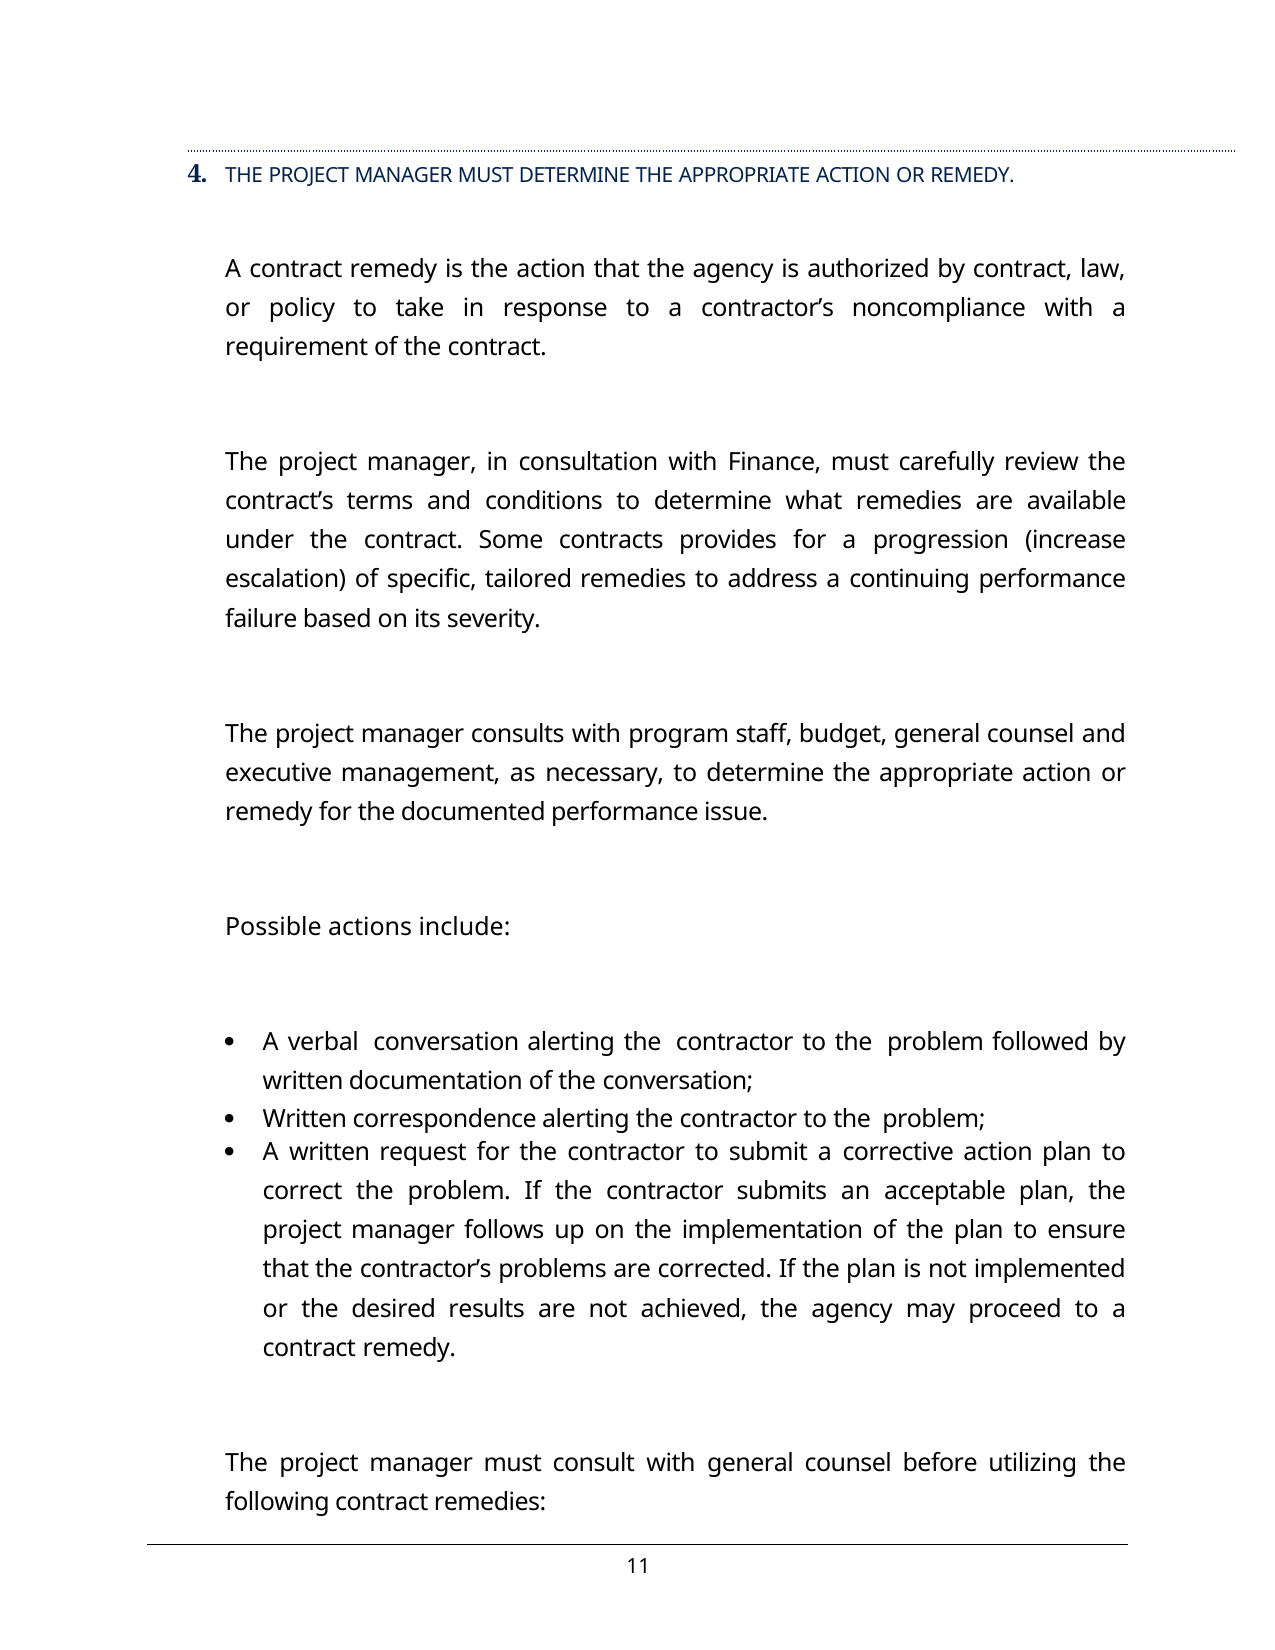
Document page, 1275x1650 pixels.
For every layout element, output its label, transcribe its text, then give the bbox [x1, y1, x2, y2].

list Written correspondence alerting the contractor to the problem; [225, 1102, 1235, 1134]
subtitle The project manager must determine the appropriate action or remedy. [187, 150, 1235, 190]
text A contract remedy is the action that the agency is authorized by contract, law, or policy to take in response to a contractor’s noncompliance with a requirement of the contract. [225, 250, 1126, 363]
text The project manager must consult with general counsel before utilizing the following contract remedies: [225, 1444, 1126, 1518]
text The project manager consults with program staff, budget, general counsel and executive management, as necessary, to determine the appropriate action or remedy for the documented performance issue. [225, 715, 1126, 828]
list A verbal conversation alerting the contractor to the problem followed by written documentation of the conversation; [225, 1024, 1126, 1097]
text Possible actions include: [225, 909, 1235, 943]
list A written request for the contractor to submit a corrective action plan to correct the problem. If the contractor submits an acceptable plan, the project manager follows up on the implementation of the plan to ensure that the contractor’s problems are corrected. If the plan is not implemented or the desired results are not achieved, the agency may proceed to a contract remedy. [225, 1134, 1126, 1363]
text The project manager, in consultation with Finance, must carefully review the contract’s terms and conditions to determine what remedies are available under the contract. Some contracts provides for a progression (increase escalation) of specific, tailored remedies to address a continuing performance failure based on its severity. [225, 444, 1126, 634]
